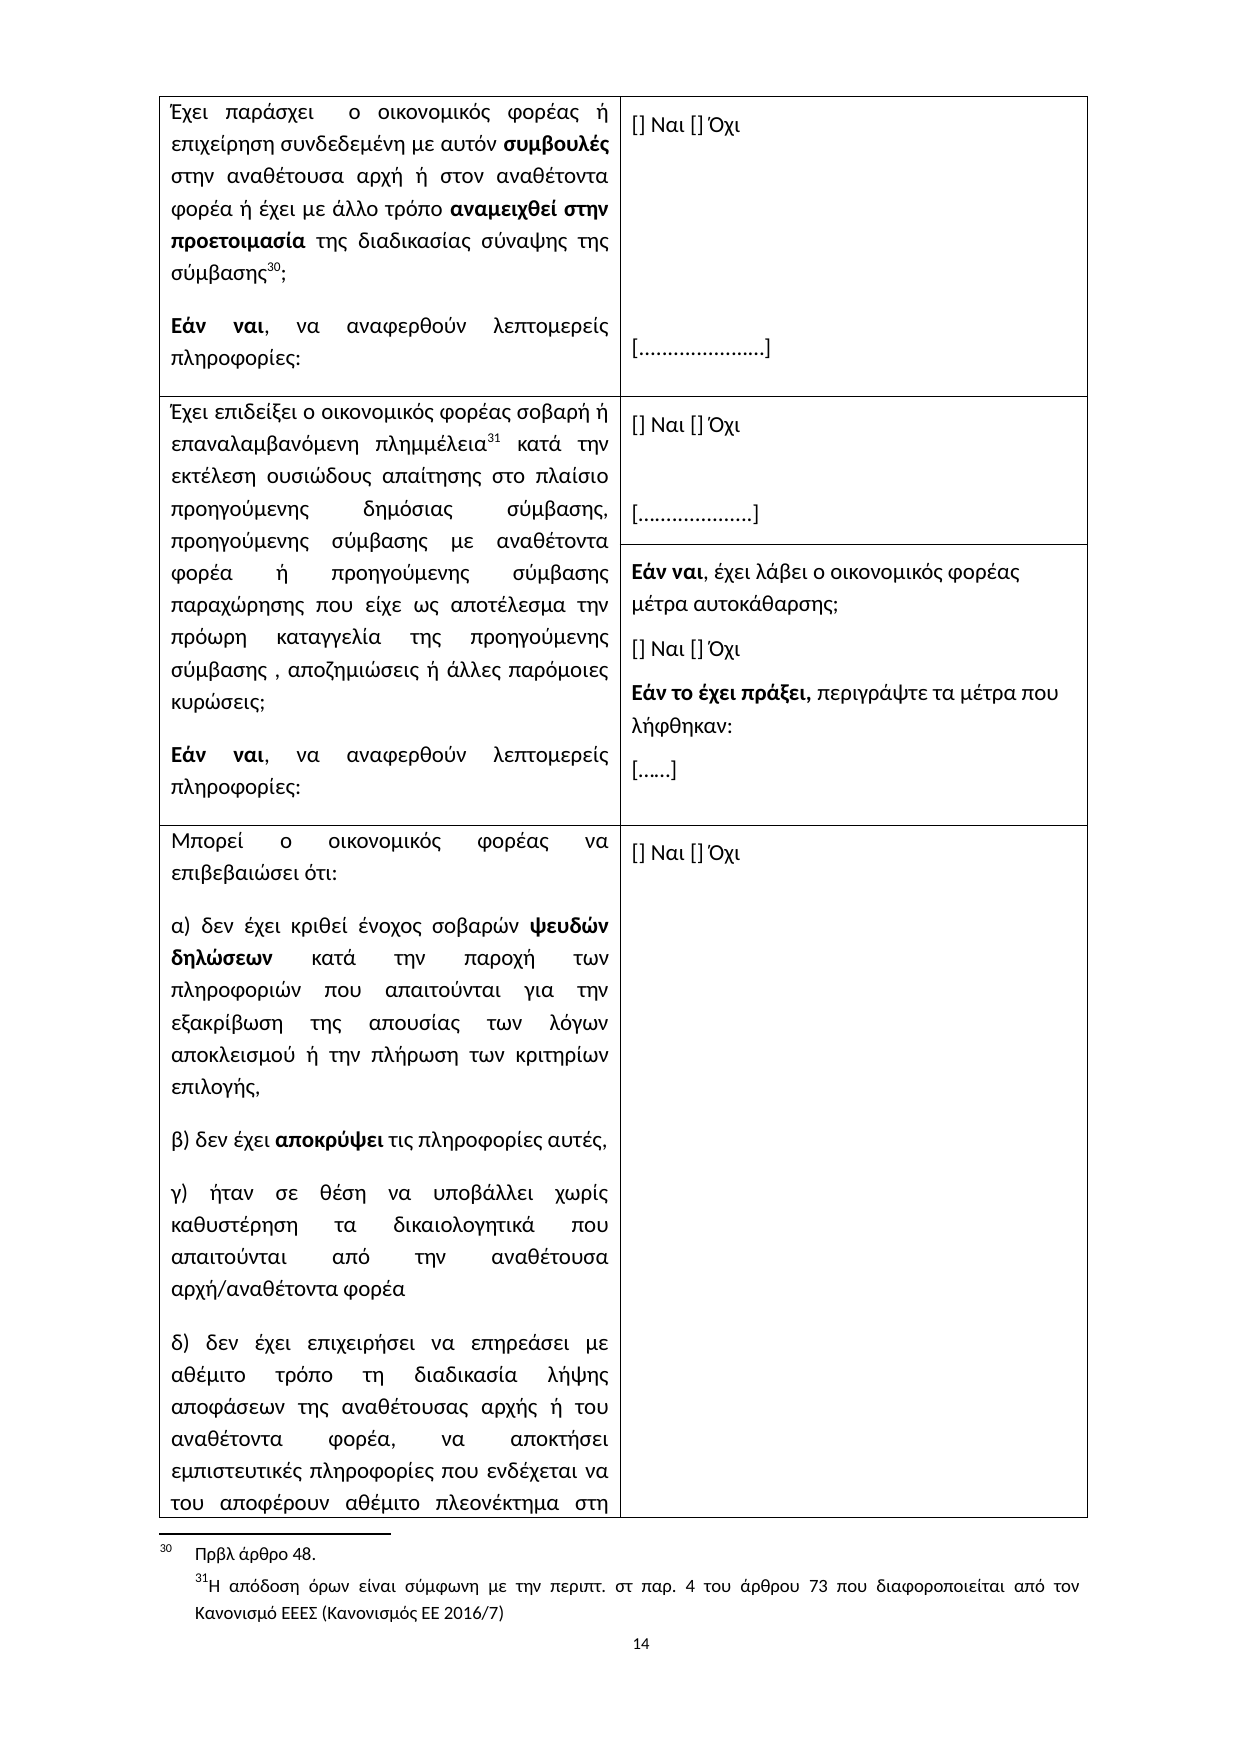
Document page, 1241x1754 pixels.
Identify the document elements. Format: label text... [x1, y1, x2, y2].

table_cell [] Ναι [] Όχι [621, 826, 1087, 1517]
table_cell Έχει παράσχει ο οικονομικός φορέας ή επιχείρηση συνδεδεμένη με αυτόν συμβουλές στην αναθέτουσα αρχή ή στον αναθέτοντα φορέα ή έχει με άλλο τρόπο αναμειχθεί στην προετοιμασία της διαδικασίας σύναψης της σύμβασης; Εάν ναι, να αναφερθούν λεπτομερείς πληροφορίες: [160, 97, 620, 396]
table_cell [160, 826, 620, 1517]
table_cell Έχει επιδείξει ο οικονομικός φορέας σοβαρή ή επαναλαμβανόμενη πλημμέλεια κατά την εκτέλεση ουσιώδους απαίτησης στο πλαίσιο προηγούμενης δημόσιας σύμβασης, προηγούμενης σύμβασης με αναθέτοντα φορέα ή προηγούμενης σύμβασης παραχώρησης που είχε ως αποτέλεσμα την πρόωρη καταγγελία της προηγούμενης σύμβασης , αποζημιώσεις ή άλλες παρόμοιες κυρώσεις; Εάν ναι, να αναφερθούν λεπτομερείς πληροφορίες: [160, 397, 620, 825]
table_cell [] Ναι [] Όχι [...................…] [621, 97, 1087, 396]
table_cell [] Ναι [] Όχι [….................] [621, 397, 1087, 543]
table_cell Εάν ναι, έχει λάβει ο οικονομικός φορέας μέτρα αυτοκάθαρσης; [] Ναι [] Όχι Εάν το έχει πράξει, περιγράψτε τα μέτρα που λήφθηκαν: [……] [621, 545, 1087, 825]
